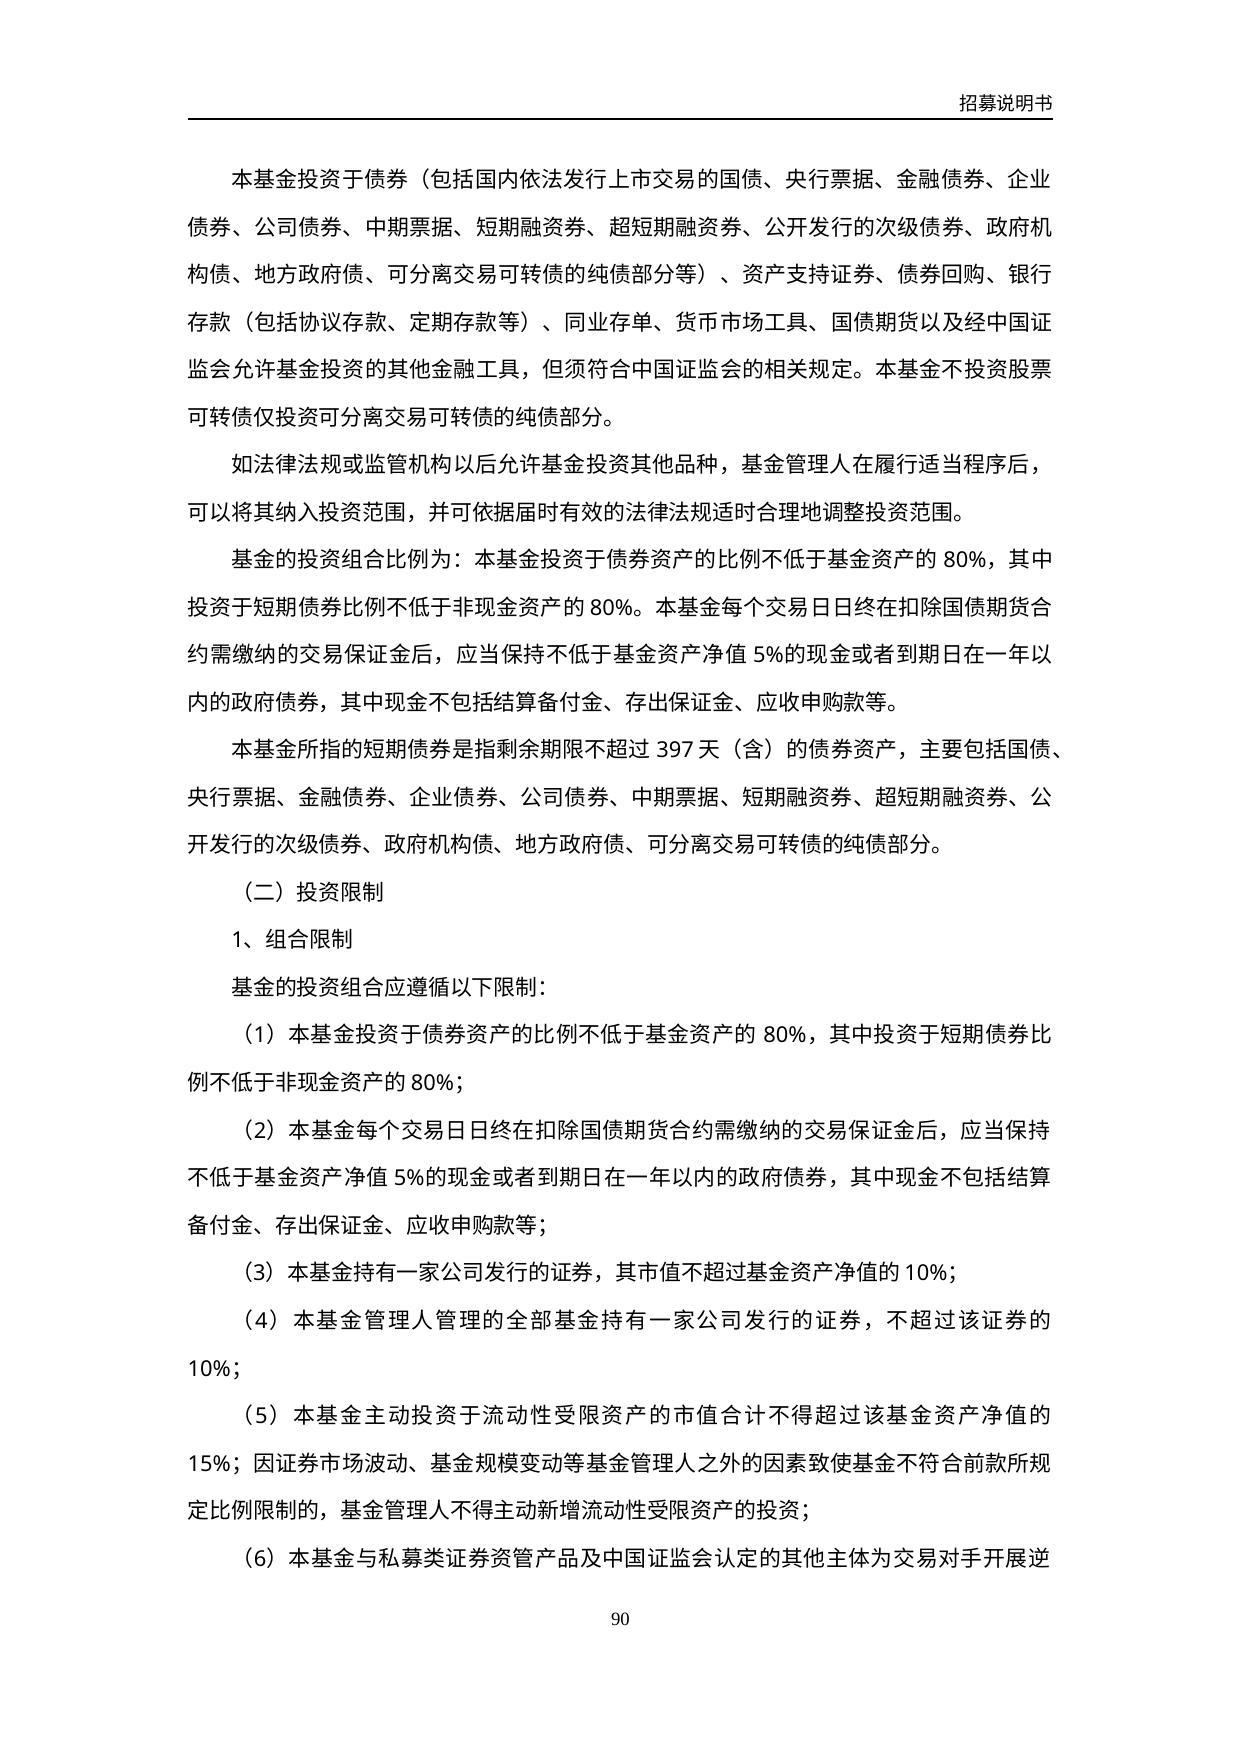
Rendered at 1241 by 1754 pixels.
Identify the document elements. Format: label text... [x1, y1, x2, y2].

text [187, 1541, 1053, 1573]
text 基金的投资组合应遵循以下限制： [187, 970, 1053, 1002]
text （二）投资限制 [187, 875, 1053, 907]
text （2）本基金每个交易日日终在扣除国债期货合约需缴纳的交易保证金后，应当保持不低于基金资产净值5%的现金或者到期日在一年以内的政府债券，其中现金不包括结算备付金、存出保证金、应收申购款等； [187, 1113, 1053, 1239]
text 基金的投资组合比例为：本基金投资于债券资产的比例不低于基金资产的80%，其中投资于短期债券比例不低于非现金资产的80%。本基金每个交易日日终在扣除国债期货合约需缴纳的交易保证金后，应当保持不低于基金资产净值5%的现金或者到期日在一年以内的政府债券，其中现金不包括结算备付金、存出保证金、应收申购款等。 [187, 542, 1053, 716]
text （4）本基金管理人管理的全部基金持有一家公司发行的证券，不超过该证券的10%； [187, 1303, 1053, 1382]
text （3）本基金持有一家公司发行的证券，其市值不超过基金资产净值的10%； [187, 1255, 1053, 1287]
text （1）本基金投资于债券资产的比例不低于基金资产的80%，其中投资于短期债券比例不低于非现金资产的80%； [187, 1017, 1053, 1097]
text 如法律法规或监管机构以后允许基金投资其他品种，基金管理人在履行适当程序后，可以将其纳入投资范围，并可依据届时有效的法律法规适时合理地调整投资范围。 [187, 447, 1053, 526]
text 1、组合限制 [187, 922, 1053, 954]
text （5）本基金主动投资于流动性受限资产的市值合计不得超过该基金资产净值的 15%；因证券市场波动、基金规模变动等基金管理人之外的因素致使基金不符合前款所规定比例限制的，基金管理人不得主动新增流动性受限资产的投资； [187, 1398, 1053, 1525]
text 本基金投资于债券（包括国内依法发行上市交易的国债、央行票据、金融债券、企业债券、公司债券、中期票据、短期融资券、超短期融资券、公开发行的次级债券、政府机构债、地方政府债、可分离交易可转债的纯债部分等）、资产支持证券、债券回购、银行存款（包括协议存款、定期存款等）、同业存单、货币市场工具、国债期货以及经中国证监会允许基金投资的其他金融工具，但须符合中国证监会的相关规定。本基金不投资股票，可转债仅投资可分离交易可转债的纯债部分。 [187, 162, 1053, 431]
text 本基金所指的短期债券是指剩余期限不超过397天（含）的债券资产，主要包括国债、央行票据、金融债券、企业债券、公司债券、中期票据、短期融资券、超短期融资券、公开发行的次级债券、政府机构债、地方政府债、可分离交易可转债的纯债部分。 [187, 732, 1053, 859]
